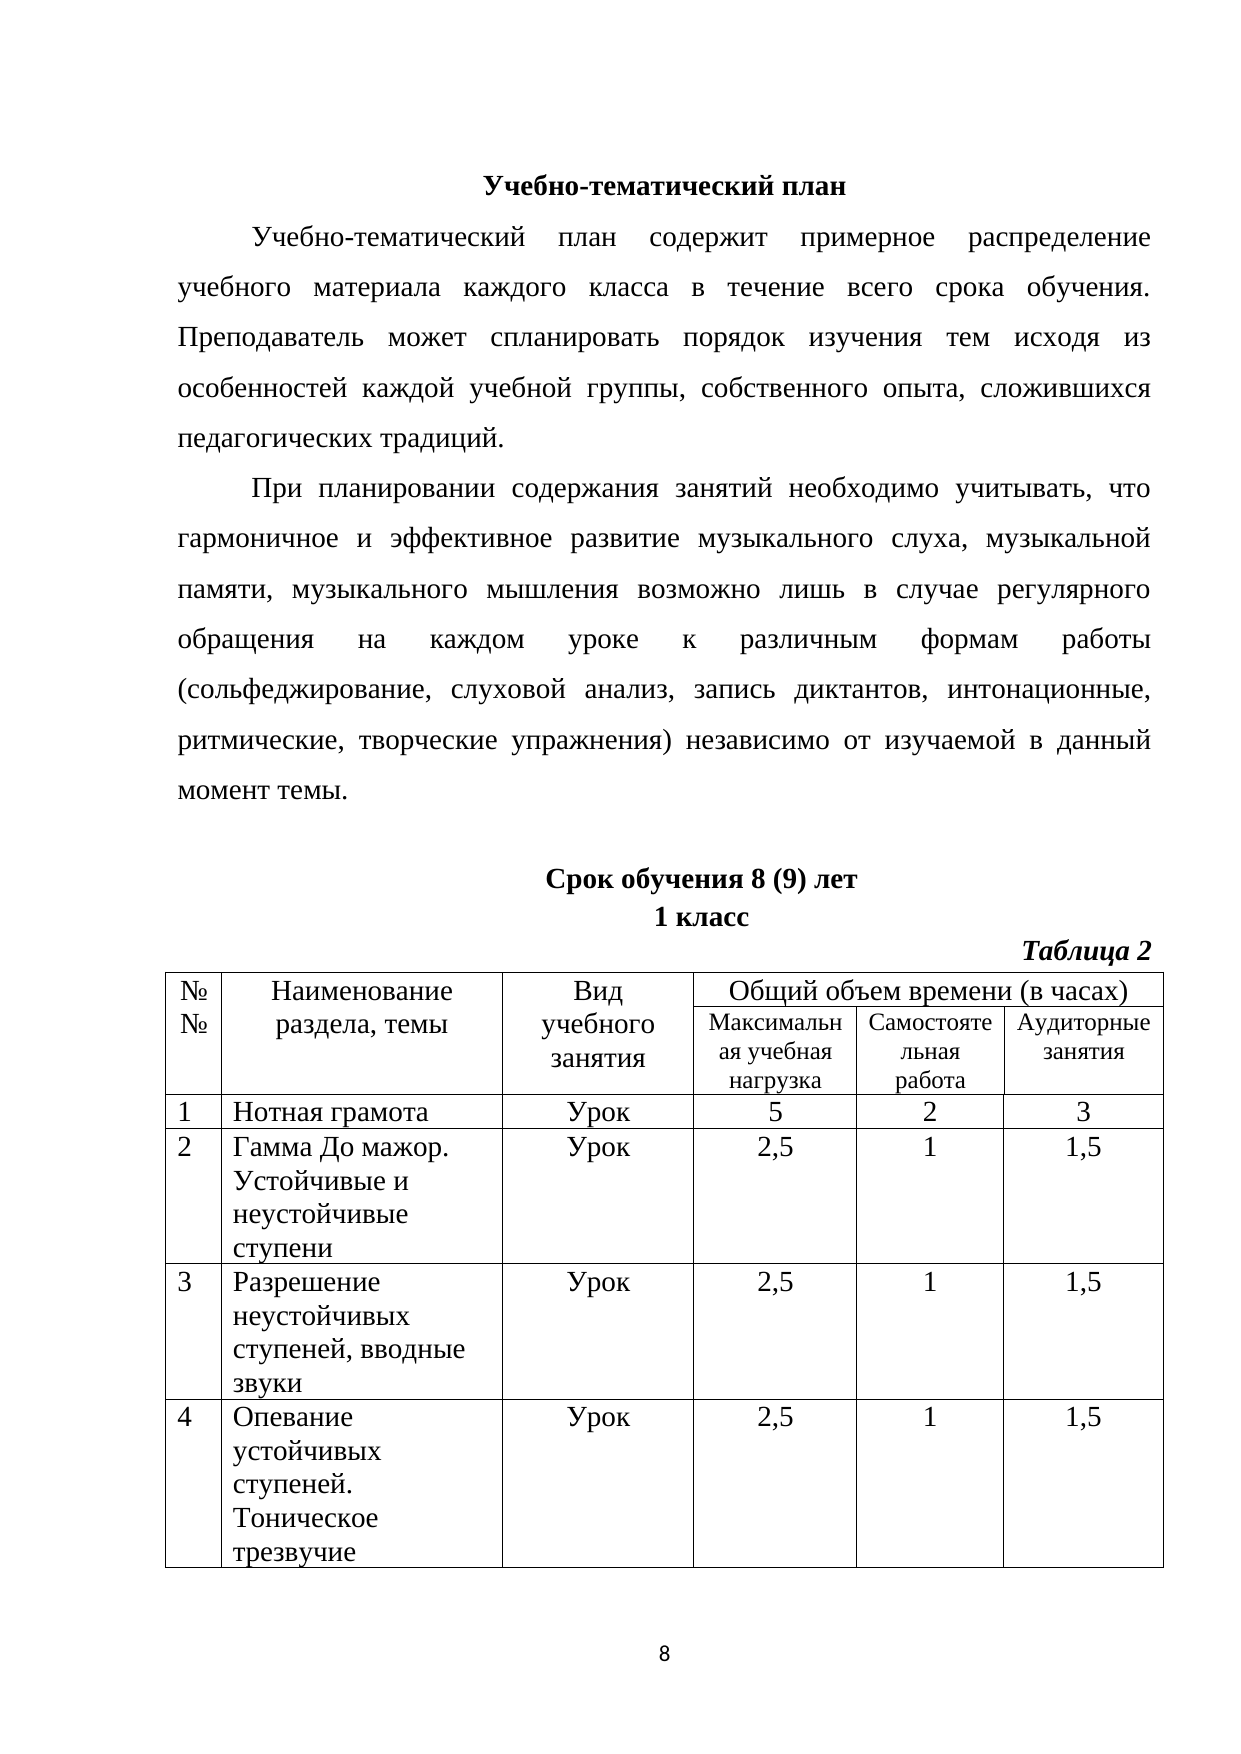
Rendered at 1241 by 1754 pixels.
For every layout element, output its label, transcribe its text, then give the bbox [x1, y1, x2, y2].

table_cell 1 [857, 1129, 1003, 1263]
table_cell Урок [503, 1400, 693, 1567]
table_cell 3 [166, 1264, 221, 1398]
list Учебно-тематический план [177, 168, 1152, 202]
table_cell 1,5 [1004, 1400, 1163, 1567]
list При планировании содержания занятий необходимо учитывать, что гармоничное и эффективное развитие музыкального слуха, музыкальной памяти, музыкального мышления возможно лишь в случае регулярного обращения на каждом уроке к различным формам работы (сольфеджирование, слуховой анализ, запись диктантов, интонационные, ритмические, творческие упражнения) независимо от изучаемой в данный момент темы. [177, 470, 1152, 806]
table_cell Разрешение неустойчивых ступеней, вводные звуки [222, 1264, 502, 1398]
table_header №№ [166, 973, 221, 1093]
table_cell 2 [857, 1095, 1003, 1128]
table_cell 5 [694, 1095, 856, 1128]
table_header Наименование раздела, темы [222, 973, 502, 1093]
table_cell 2,5 [694, 1264, 856, 1398]
table_header Вид учебного занятия [503, 973, 693, 1093]
table_cell 1,5 [1004, 1264, 1163, 1398]
list Учебно-тематический план содержит примерное распределение учебного материала каждого класса в течение всего срока обучения. Преподаватель может спланировать порядок изучения тем исходя из особенностей каждой учебной группы, собственного опыта, сложившихся педагогических традиций. [177, 219, 1152, 453]
table_cell 1 [166, 1095, 221, 1128]
table_cell Гамма До мажор. Устойчивые и неустойчивые ступени [222, 1129, 502, 1263]
table_cell Самостоятельная работа [857, 1007, 1004, 1093]
table_cell 1,5 [1004, 1129, 1163, 1263]
table_cell Урок [503, 1264, 693, 1398]
list 1 класс [177, 899, 1152, 933]
table_cell Опевание устойчивых ступеней. Тоническое трезвучие [222, 1400, 502, 1567]
table_cell 2 [166, 1129, 221, 1263]
table_cell 3 [1004, 1095, 1163, 1128]
list Срок обучения 8 (9) лет [177, 861, 1152, 894]
table_cell Максимальная учебная нагрузка [694, 1007, 856, 1093]
table_cell 1 [857, 1264, 1003, 1398]
table_cell Урок [503, 1095, 693, 1128]
table_cell 2,5 [694, 1129, 856, 1263]
table_cell 2,5 [694, 1400, 856, 1567]
table_cell Аудиторные занятия [1005, 1007, 1163, 1093]
table_cell 1 [857, 1400, 1003, 1567]
table_cell 4 [166, 1400, 221, 1567]
table_cell Нотная грамота [222, 1095, 502, 1128]
list Таблица 2 [177, 933, 1152, 967]
table_cell Урок [503, 1129, 693, 1263]
table_header Общий объем времени (в часах) [694, 973, 1163, 1006]
